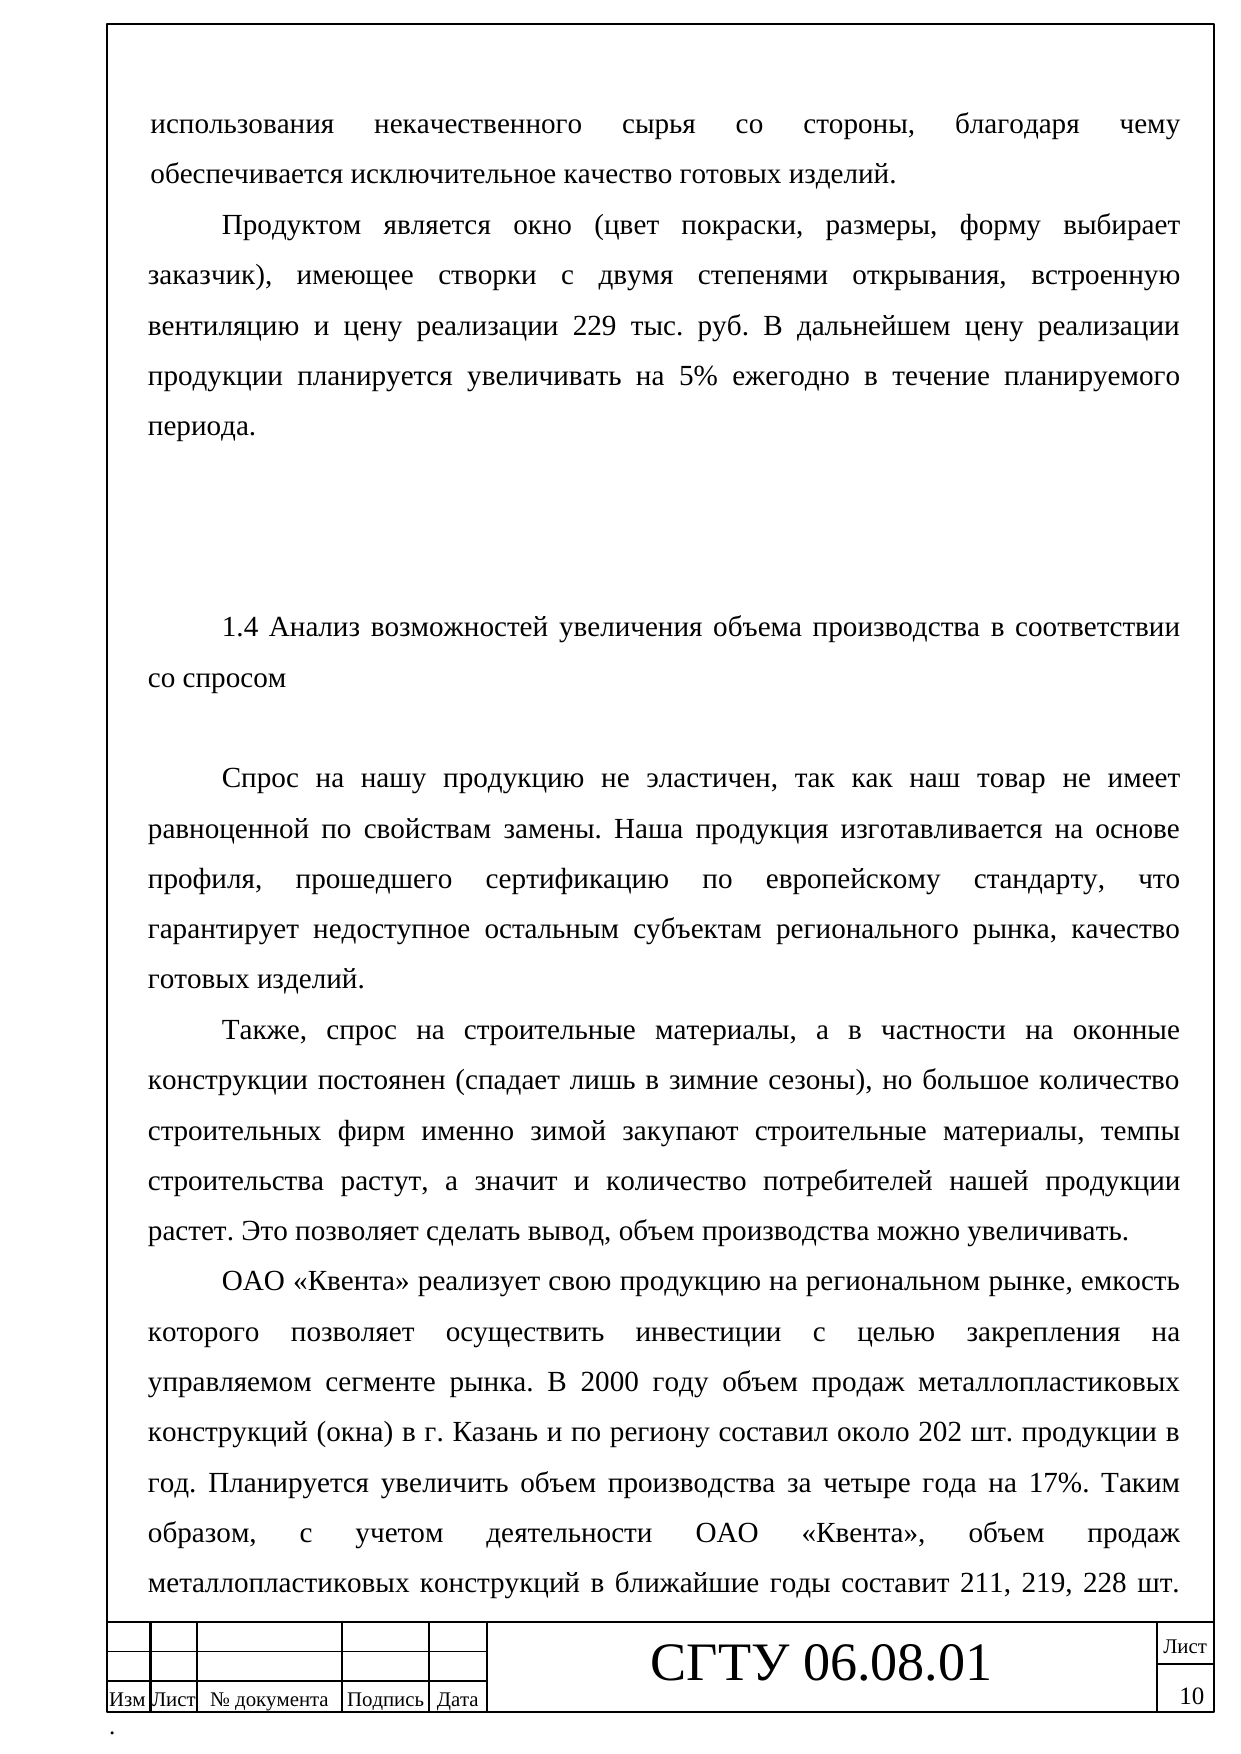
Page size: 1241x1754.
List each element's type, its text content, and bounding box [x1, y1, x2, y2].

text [150, 106, 1181, 190]
text Продуктом является окно (цвет покраски, размеры, форму выбирает заказчик), имеющее створки с двумя степенями открывания, встроенную вентиляцию и цену реализации 229 тыс. руб. В дальнейшем цену реализации продукции планируется увеличивать на 5% ежегодно в течение планируемого периода. [148, 207, 1181, 442]
text Спрос на нашу продукцию не эластичен, так как наш товар не имеет равноценной по свойствам замены. Наша продукция изготавливается на основе профиля, прошедшего сертификацию по европейскому стандарту, что гарантирует недоступное остальным субъектам регионального рынка, качество готовых изделий. [148, 760, 1181, 995]
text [148, 1263, 1181, 1599]
text 1.4 Анализ возможностей увеличения объема производства в соответствии со спросом [148, 609, 1181, 693]
text Также, спрос на строительные материалы, а в частности на оконные конструкции постоянен (спадает лишь в зимние сезоны), но большое количество строительных фирм именно зимой закупают строительные материалы, темпы строительства растут, а значит и количество потребителей нашей продукции растет. Это позволяет сделать вывод, объем производства можно увеличивать. [148, 1012, 1181, 1247]
